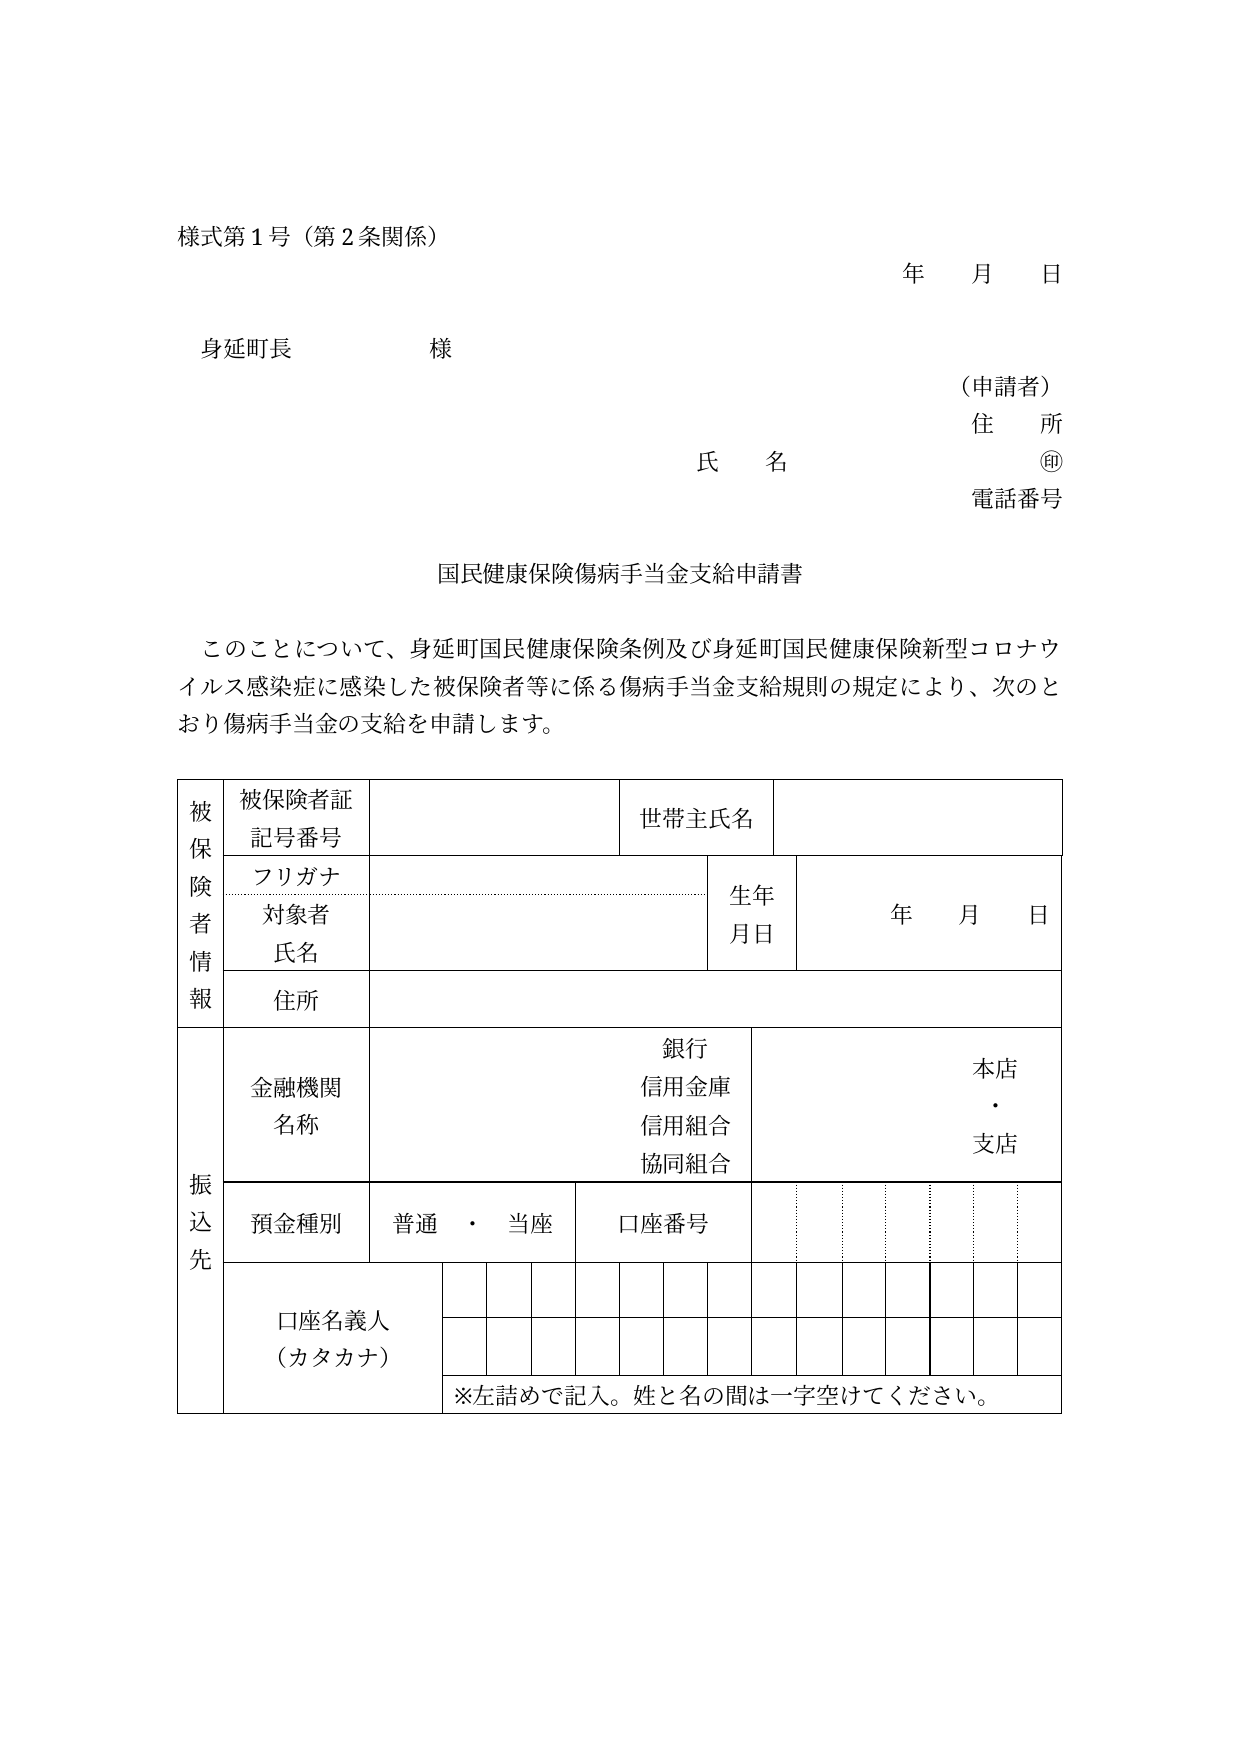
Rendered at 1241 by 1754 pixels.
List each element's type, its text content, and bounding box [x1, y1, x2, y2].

table_cell [843, 1263, 885, 1317]
table_cell [843, 1318, 885, 1374]
text 国民健康保険傷病手当金支給申請書 [177, 554, 1063, 592]
table_cell 協同組合 [619, 1143, 751, 1181]
table_cell [1018, 1263, 1061, 1317]
table_cell [620, 1263, 663, 1317]
table_cell [752, 1263, 796, 1317]
table_cell [886, 1183, 930, 1262]
text このことについて、身延町国民健康保険条例及び身延町国民健康保険新型コロナウイルス感染症に感染した被保険者等に係る傷病手当金支給規則の規定により、次のとおり傷病手当金の支給を申請します。 [177, 629, 1063, 742]
table_cell [370, 1028, 619, 1181]
table_cell [487, 1263, 531, 1317]
table_header [774, 780, 1062, 855]
table_header [370, 780, 619, 855]
table_cell [931, 1318, 973, 1374]
table_header 世帯主氏名 [620, 780, 773, 855]
table_cell [576, 1263, 619, 1317]
table_header 被保険者証 記号番号 [224, 780, 369, 855]
text （申請者） [177, 367, 1063, 404]
table_cell 銀行 [619, 1028, 751, 1066]
table_cell [752, 1183, 797, 1262]
table_cell 年 月 日 [797, 856, 1061, 970]
table_cell 振込先 [178, 1028, 223, 1413]
table_cell [797, 1318, 842, 1374]
table_cell [532, 1263, 575, 1317]
table_cell [1018, 1183, 1061, 1262]
text 住 所 [177, 404, 1063, 442]
table_header 被保険者情報 [178, 780, 223, 1027]
table_cell 住所 [224, 971, 369, 1027]
table_cell [1018, 1318, 1061, 1374]
table_cell [797, 1263, 842, 1317]
table_cell [752, 1318, 796, 1374]
table_cell [708, 1263, 751, 1317]
table_cell 預金種別 [224, 1183, 369, 1262]
table_cell 口座番号 [576, 1183, 751, 1262]
table_cell フリガナ [224, 856, 369, 894]
table_cell [576, 1318, 619, 1374]
table_cell [664, 1263, 707, 1317]
table_cell 信用組合 [619, 1104, 751, 1143]
table_cell ※左詰めで記入。姓と名の間は一字空けてください。 [443, 1376, 1061, 1413]
table_cell 口座名義人 （カタカナ） [224, 1263, 442, 1413]
table_cell [974, 1183, 1018, 1262]
table_cell 信用金庫 [619, 1066, 751, 1104]
table_cell [797, 1183, 842, 1262]
text 電話番号 [177, 479, 1063, 517]
table_cell [532, 1318, 575, 1374]
table_cell [842, 1183, 886, 1262]
table_cell [974, 1263, 1017, 1317]
table_cell [370, 856, 707, 894]
table_cell [931, 1263, 973, 1317]
table_cell [370, 894, 707, 970]
table_cell [886, 1263, 929, 1317]
text 氏 名 ㊞ [177, 442, 1063, 479]
text 様式第1号（第2条関係） [177, 217, 1063, 254]
table_cell 生年 月日 [708, 856, 796, 970]
table_cell [930, 1183, 974, 1262]
table_cell 金融機関 名称 [224, 1028, 369, 1181]
table_cell [974, 1318, 1017, 1374]
table_cell [752, 1028, 930, 1181]
table_cell 本店 ・ 支店 [930, 1028, 1061, 1181]
table_cell [370, 971, 1061, 1027]
text 身延町長 様 [177, 329, 971, 367]
table_cell 普通 ・ 当座 [370, 1183, 575, 1262]
table_cell [886, 1318, 929, 1374]
table_cell [443, 1318, 486, 1374]
table_cell [443, 1263, 486, 1317]
text 年 月 日 [177, 254, 1063, 292]
table_cell 対象者 氏名 [224, 894, 369, 970]
table_cell [620, 1318, 663, 1374]
table_cell [708, 1318, 751, 1374]
table_cell [664, 1318, 707, 1374]
table_cell [487, 1318, 531, 1374]
